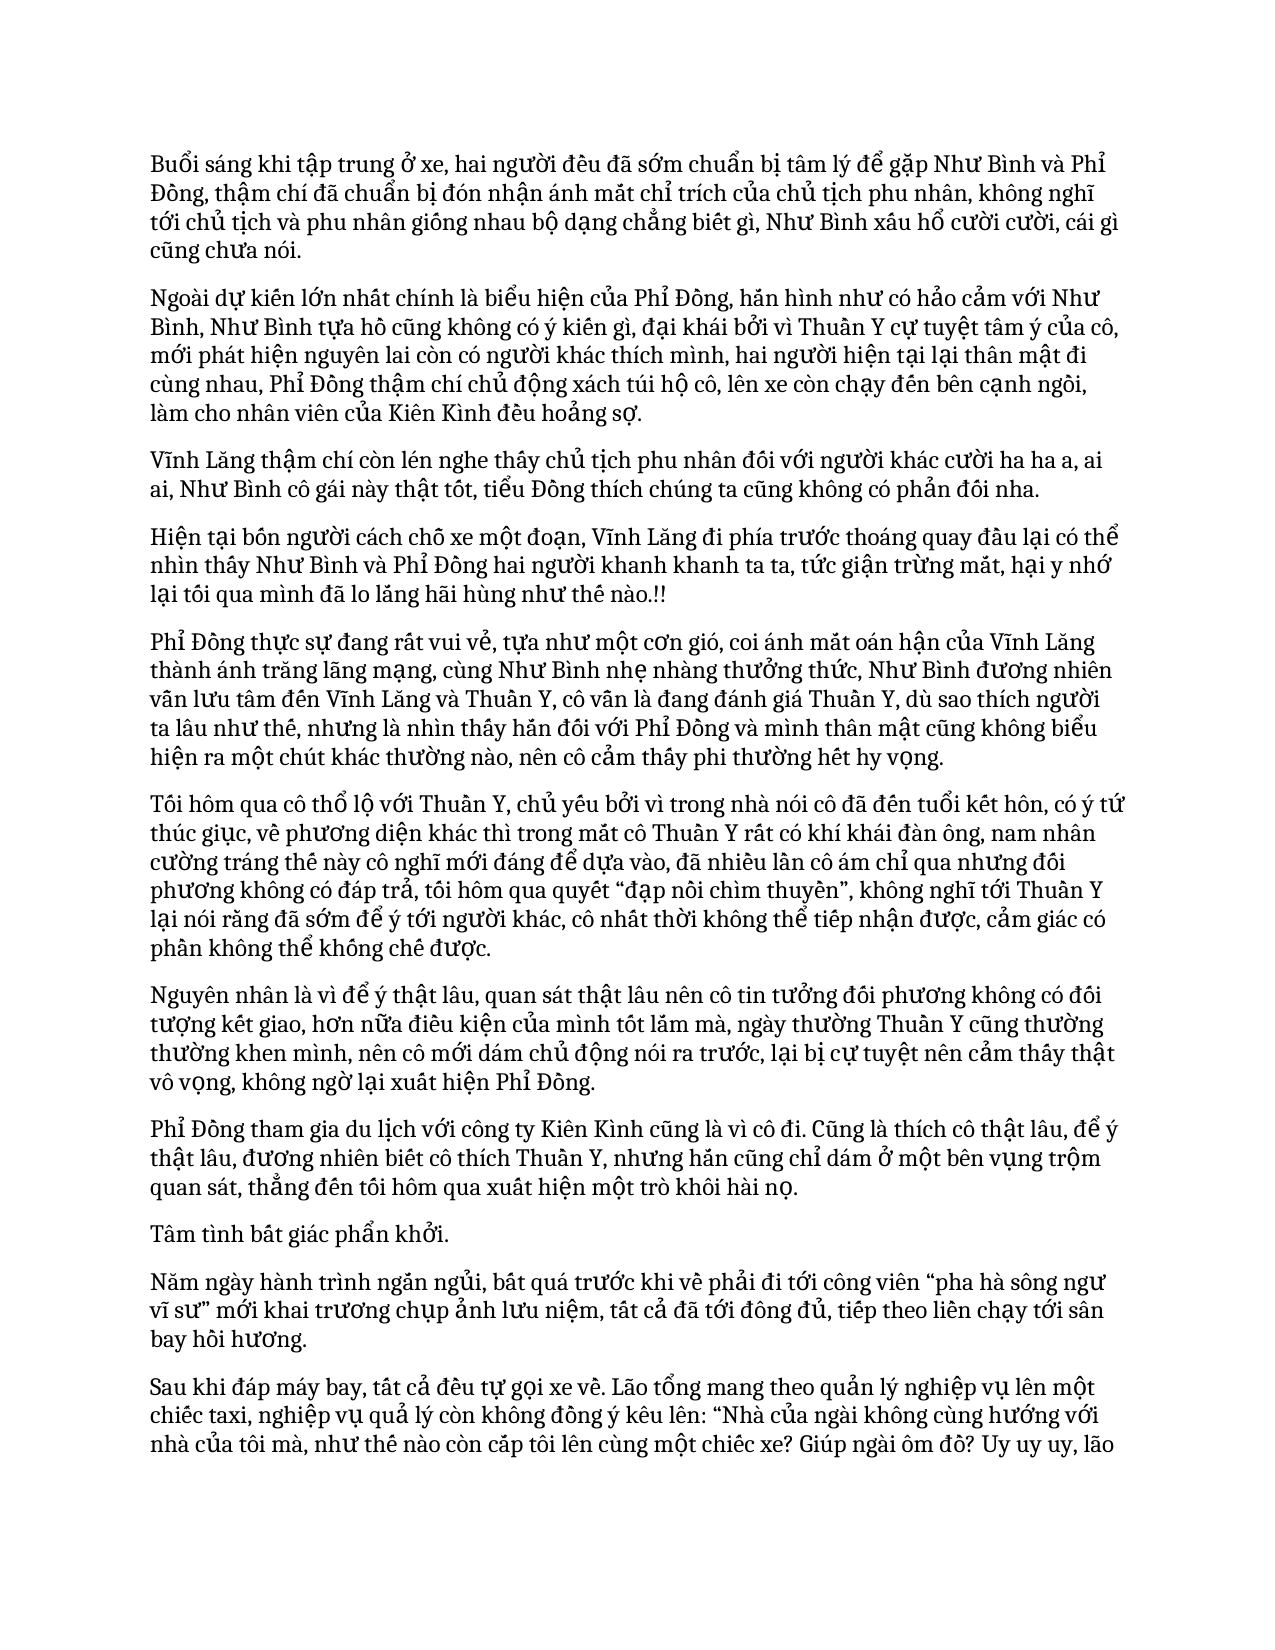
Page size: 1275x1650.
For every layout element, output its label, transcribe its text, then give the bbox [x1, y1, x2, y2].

text Năm ngày hành trình ngắn ngủi, bất quá trước khi về phải đi tới công viên “pha hà sông ngư vĩ sư” mới khai trương chụp ảnh lưu niệm, tất cả đã tới đông đủ, tiếp theo liền chạy tới sân bay hồi hương. [150, 1267, 1125, 1354]
text Hiện tại bốn người cách chỗ xe một đoạn, Vĩnh Lăng đi phía trước thoáng quay đầu lại có thể nhìn thấy Như Bình và Phỉ Đồng hai người khanh khanh ta ta, tức giận trừng mắt, hại y nhớ lại tối qua mình đã lo lắng hãi hùng như thế nào.!! [150, 522, 1125, 609]
text Phỉ Đồng thực sự đang rất vui vẻ, tựa như một cơn gió, coi ánh mắt oán hận của Vĩnh Lăng thành ánh trăng lãng mạng, cùng Như Bình nhẹ nhàng thưởng thức, Như Bình đương nhiên vẫn lưu tâm đến Vĩnh Lăng và Thuần Y, cô vẫn là đang đánh giá Thuần Y, dù sao thích người ta lâu như thế, nhưng là nhìn thấy hắn đối với Phỉ Đồng và mình thân mật cũng không biểu hiện ra một chút khác thường nào, nên cô cảm thấy phi thường hết hy vọng. [150, 627, 1125, 771]
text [150, 1372, 1125, 1459]
text Tối hôm qua cô thổ lộ với Thuần Y, chủ yếu bởi vì trong nhà nói cô đã đến tuổi kết hôn, có ý tứ thúc giục, về phương diện khác thì trong mắt cô Thuần Y rất có khí khái đàn ông, nam nhân cường tráng thế này cô nghĩ mới đáng để dựa vào, đã nhiều lần cô ám chỉ qua nhưng đối phương không có đáp trả, tối hôm qua quyết “đạp nồi chìm thuyền”, không nghĩ tới Thuần Y lại nói rằng đã sớm để ý tới người khác, cô nhất thời không thể tiếp nhận được, cảm giác có phần không thể khống chế được. [150, 790, 1125, 962]
text Buổi sáng khi tập trung ở xe, hai người đều đã sớm chuẩn bị tâm lý để gặp Như Bình và Phỉ Đồng, thậm chí đã chuẩn bị đón nhận ánh mắt chỉ trích của chủ tịch phu nhân, không nghĩ tới chủ tịch và phu nhân giống nhau bộ dạng chẳng biết gì, Như Bình xấu hổ cười cười, cái gì cũng chưa nói. [150, 150, 1125, 265]
text Ngoài dự kiến lớn nhất chính là biểu hiện của Phỉ Đồng, hắn hình như có hảo cảm với Như Bình, Như Bình tựa hồ cũng không có ý kiến gì, đại khái bởi vì Thuần Y cự tuyệt tâm ý của cô, mới phát hiện nguyên lai còn có người khác thích mình, hai người hiện tại lại thân mật đi cùng nhau, Phỉ Đồng thậm chí chủ động xách túi hộ cô, lên xe còn chạy đến bên cạnh ngồi, làm cho nhân viên của Kiên Kình đều hoảng sợ. [150, 284, 1125, 427]
text Vĩnh Lăng thậm chí còn lén nghe thấy chủ tịch phu nhân đối với người khác cười ha ha a, ai ai, Như Bình cô gái này thật tốt, tiểu Đồng thích chúng ta cũng không có phản đối nha. [150, 446, 1125, 504]
text Phỉ Đồng tham gia du lịch với công ty Kiên Kình cũng là vì cô đi. Cũng là thích cô thật lâu, để ý thật lâu, đương nhiên biết cô thích Thuần Y, nhưng hắn cũng chỉ dám ở một bên vụng trộm quan sát, thẳng đến tối hôm qua xuất hiện một trò khôi hài nọ. [150, 1115, 1125, 1201]
text Nguyên nhân là vì để ý thật lâu, quan sát thật lâu nên cô tin tưởng đối phương không có đối tượng kết giao, hơn nữa điều kiện của mình tốt lắm mà, ngày thường Thuần Y cũng thường thường khen mình, nên cô mới dám chủ động nói ra trước, lại bị cự tuyệt nên cảm thấy thật vô vọng, không ngờ lại xuất hiện Phỉ Đồng. [150, 981, 1125, 1096]
text Tâm tình bất giác phẩn khởi. [150, 1220, 1125, 1249]
